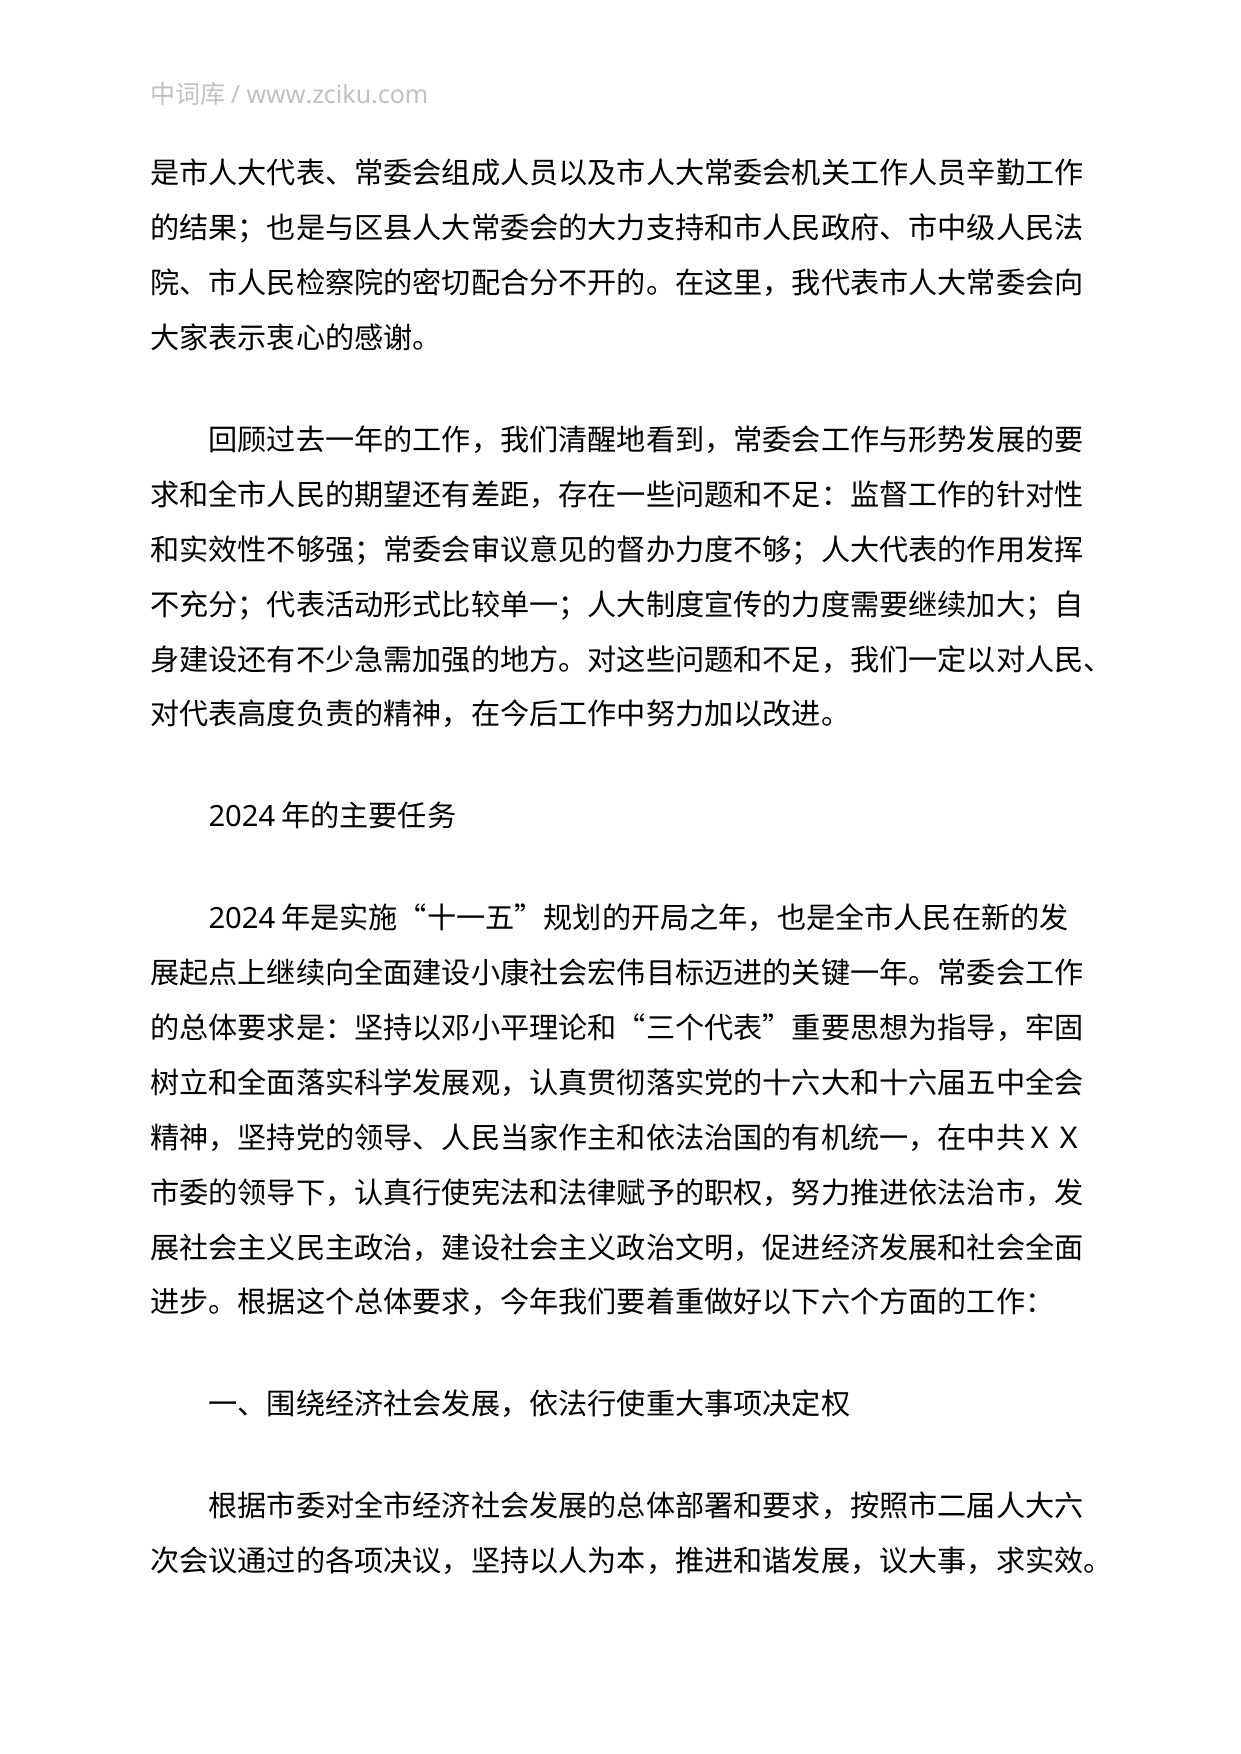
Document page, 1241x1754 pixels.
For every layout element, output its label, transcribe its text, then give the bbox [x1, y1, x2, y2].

text 回顾过去一年的工作，我们清醒地看到，常委会工作与形势发展的要求和全市人民的期望还有差距，存在一些问题和不足：监督工作的针对性和实效性不够强；常委会审议意见的督办力度不够；人大代表的作用发挥不充分；代表活动形式比较单一；人大制度宣传的力度需要继续加大；自身建设还有不少急需加强的地方。对这些问题和不足，我们一定以对人民、对代表高度负责的精神，在今后工作中努力加以改进。 [150, 416, 1090, 733]
text 一、围绕经济社会发展，依法行使重大事项决定权 [150, 1381, 1090, 1423]
text 2024年的主要任务 [150, 793, 1090, 835]
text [150, 150, 1090, 357]
text 2024年是实施“十一五”规划的开局之年，也是全市人民在新的发展起点上继续向全面建设小康社会宏伟目标迈进的关键一年。常委会工作的总体要求是：坚持以邓小平理论和“三个代表”重要思想为指导，牢固树立和全面落实科学发展观，认真贯彻落实党的十六大和十六届五中全会精神，坚持党的领导、人民当家作主和依法治国的有机统一，在中共ＸＸ市委的领导下，认真行使宪法和法律赋予的职权，努力推进依法治市，发展社会主义民主政治，建设社会主义政治文明，促进经济发展和社会全面进步。根据这个总体要求，今年我们要着重做好以下六个方面的工作： [150, 895, 1090, 1321]
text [150, 1483, 1090, 1580]
